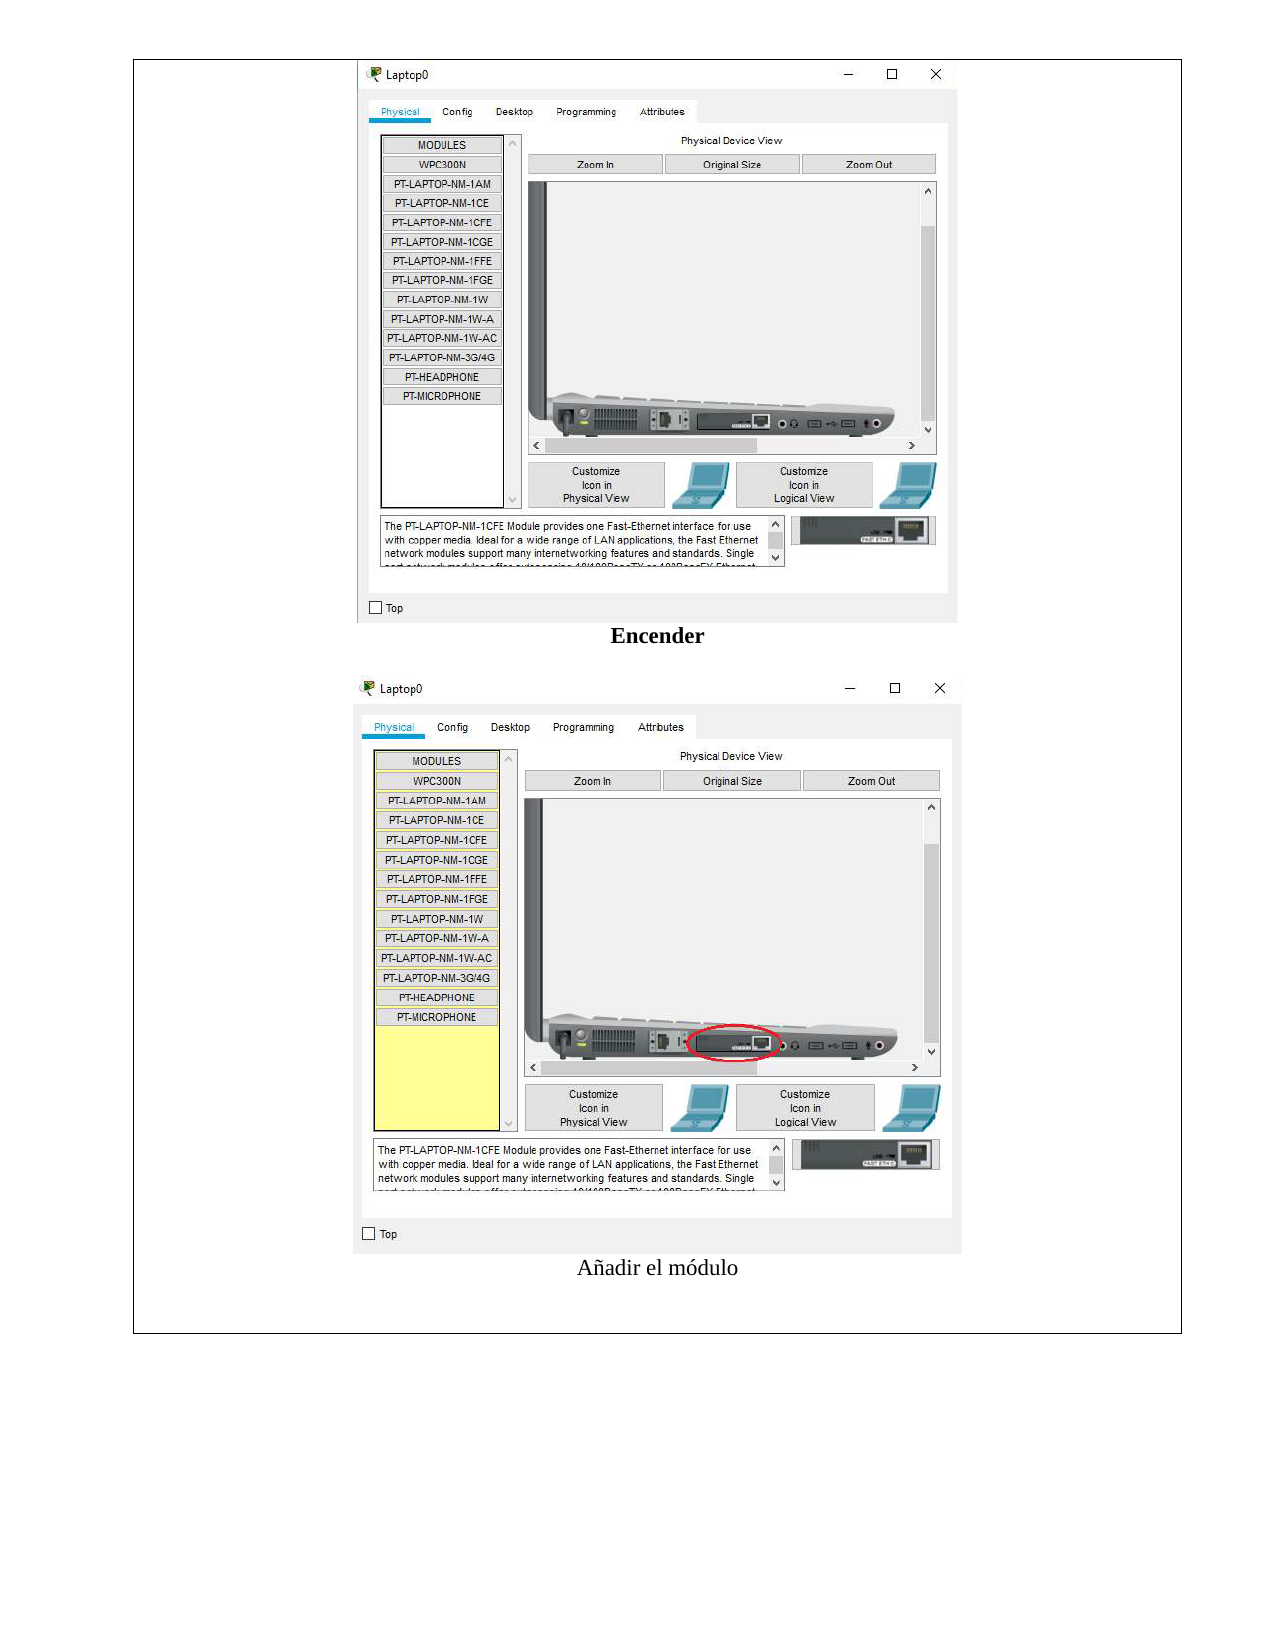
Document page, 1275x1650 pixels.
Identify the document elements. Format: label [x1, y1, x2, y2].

table_cell [134, 60, 1181, 1333]
